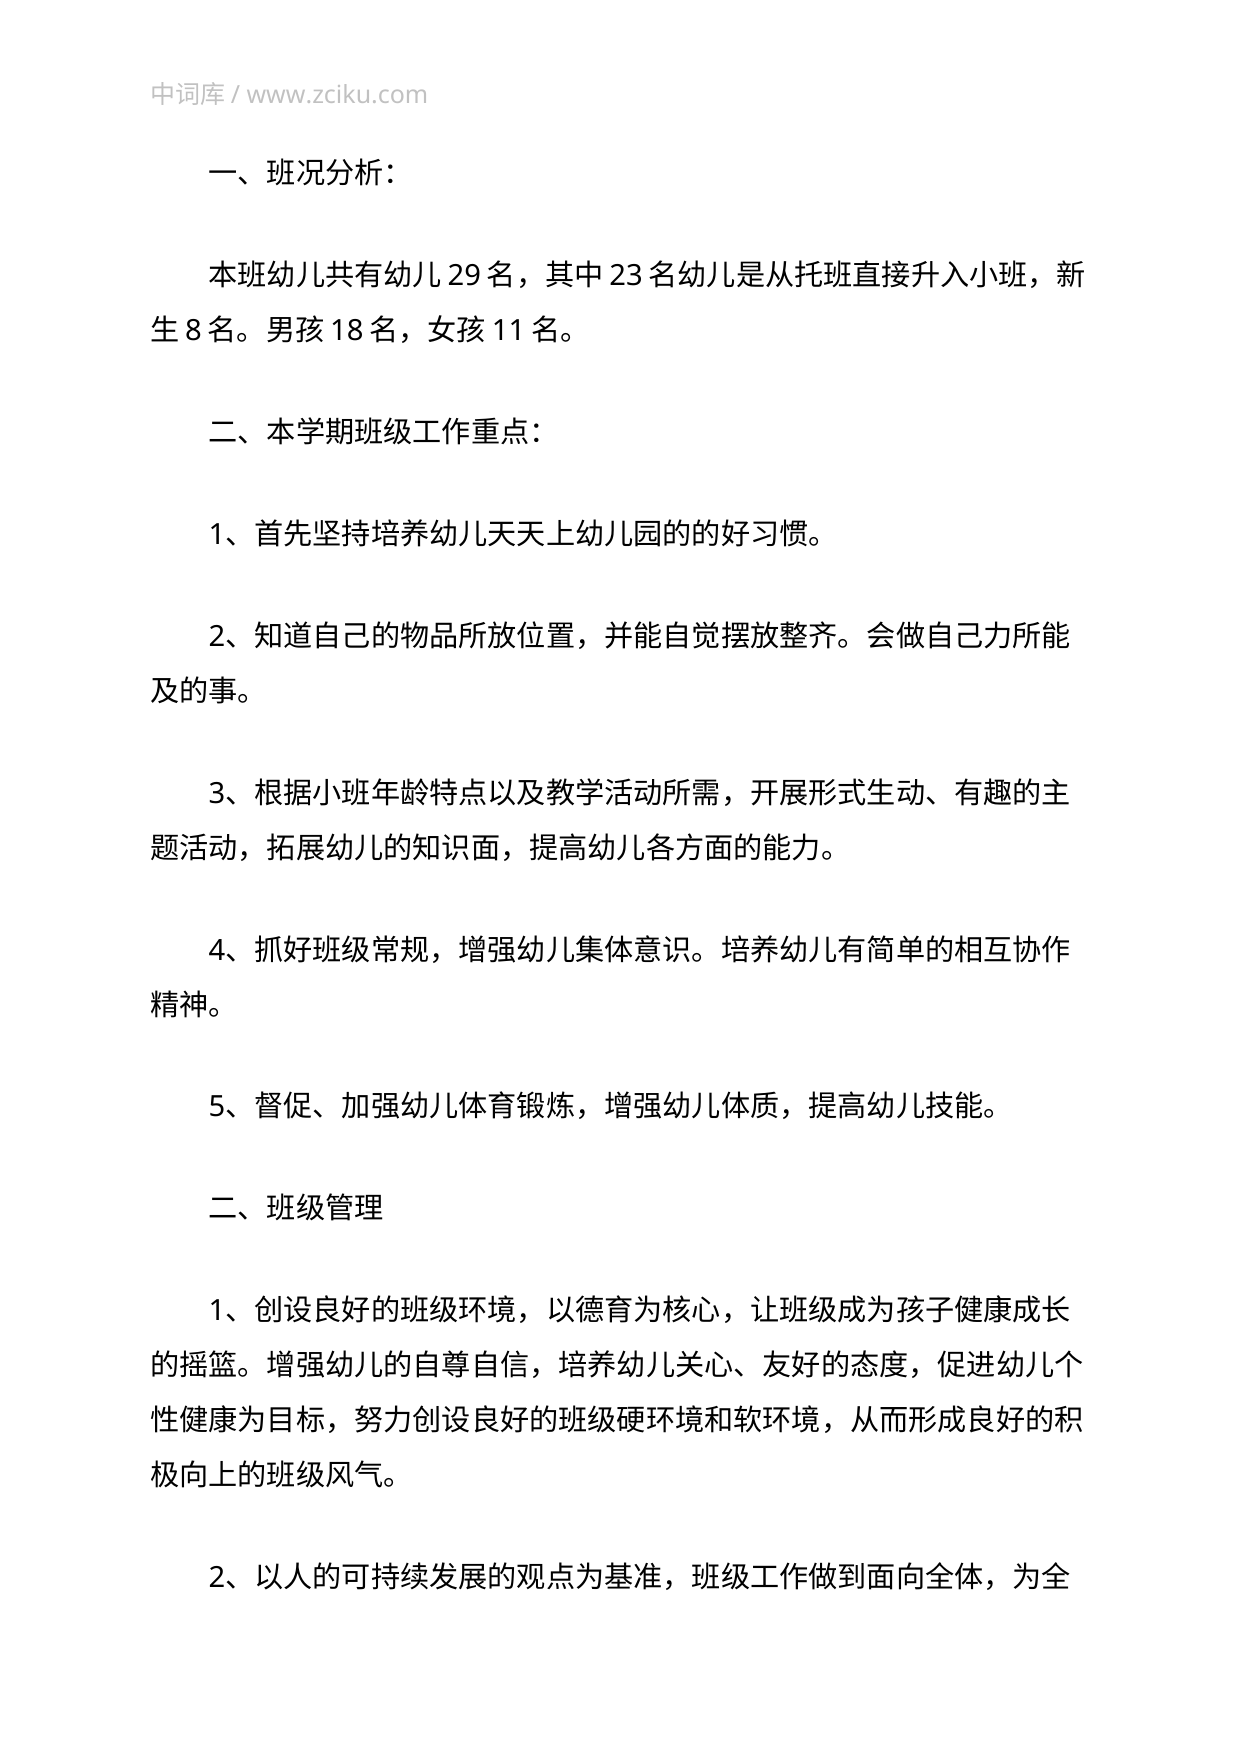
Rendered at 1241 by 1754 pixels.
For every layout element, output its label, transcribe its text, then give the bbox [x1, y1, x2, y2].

text 一、班况分析： [150, 150, 1090, 192]
text 2、知道自己的物品所放位置，并能自觉摆放整齐。会做自己力所能及的事。 [150, 612, 1090, 710]
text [150, 1553, 1090, 1596]
text 本班幼儿共有幼儿29名，其中23名幼儿是从托班直接升入小班，新生8名。男孩18名，女孩11名。 [150, 252, 1090, 349]
text 二、本学期班级工作重点： [150, 409, 1090, 451]
text 1、首先坚持培养幼儿天天上幼儿园的的好习惯。 [150, 511, 1090, 553]
text 3、根据小班年龄特点以及教学活动所需，开展形式生动、有趣的主题活动，拓展幼儿的知识面，提高幼儿各方面的能力。 [150, 769, 1090, 867]
text 1、创设良好的班级环境，以德育为核心，让班级成为孩子健康成长的摇篮。增强幼儿的自尊自信，培养幼儿关心、友好的态度，促进幼儿个性健康为目标，努力创设良好的班级硬环境和软环境，从而形成良好的积极向上的班级风气。 [150, 1287, 1090, 1494]
text 4、抓好班级常规，增强幼儿集体意识。培养幼儿有简单的相互协作精神。 [150, 926, 1090, 1023]
text 二、班级管理 [150, 1185, 1090, 1227]
text 5、督促、加强幼儿体育锻炼，增强幼儿体质，提高幼儿技能。 [150, 1083, 1090, 1125]
